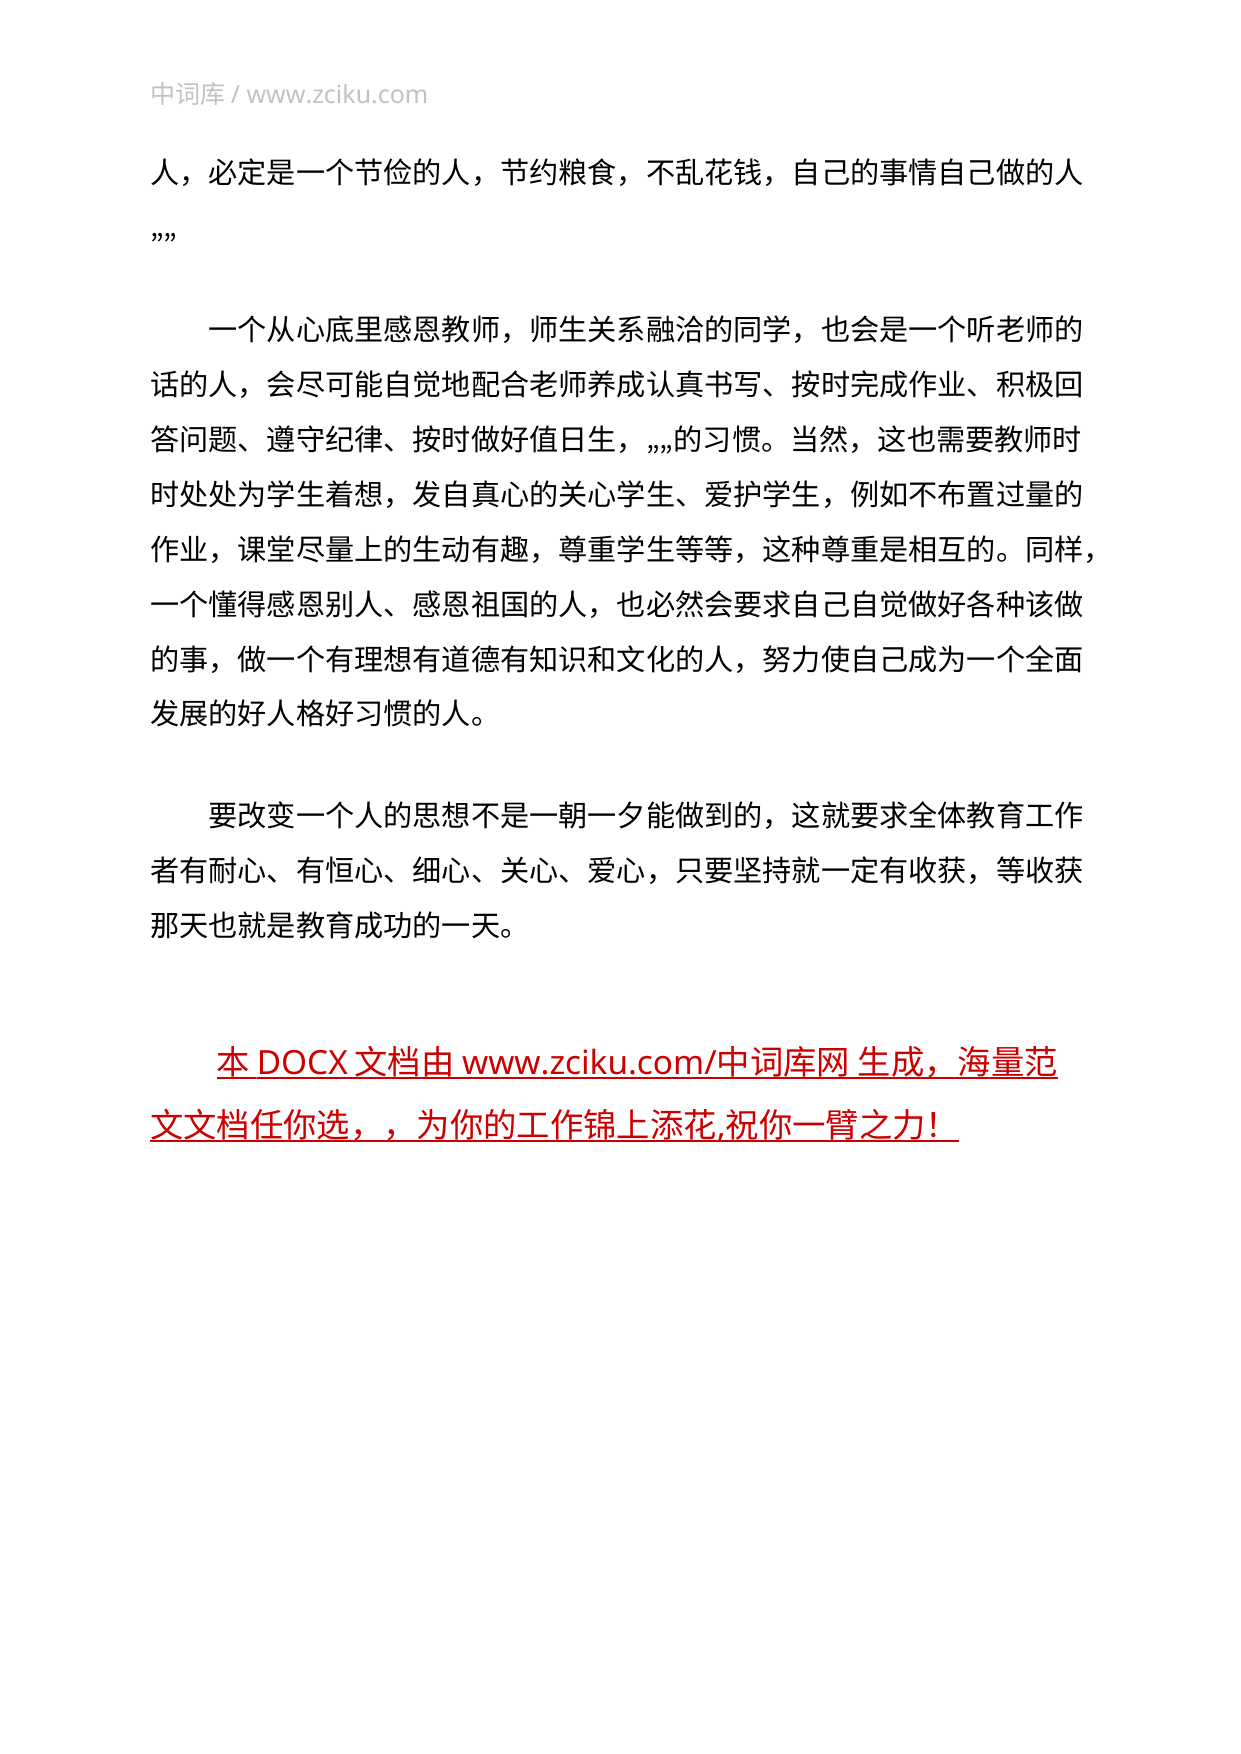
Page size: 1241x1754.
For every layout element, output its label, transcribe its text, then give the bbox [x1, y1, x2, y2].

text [150, 150, 1090, 247]
text 要改变一个人的思想不是一朝一夕能做到的，这就要求全体教育工作者有耐心、有恒心、细心、关心、爱心，只要坚持就一定有收获，等收获那天也就是教育成功的一天。 [150, 793, 1090, 945]
text 本DOCX文档由 www.zciku.com/中词库网 生成，海量范文文档任你选，，为你的工作锦上添花,祝你一臂之力！ [150, 1036, 1090, 1147]
text 一个从心底里感恩教师，师生关系融洽的同学，也会是一个听老师的话的人，会尽可能自觉地配合老师养成认真书写、按时完成作业、积极回答问题、遵守纪律、按时做好值日生，„„的习惯。当然，这也需要教师时时处处为学生着想，发自真心的关心学生、爱护学生，例如不布置过量的作业，课堂尽量上的生动有趣，尊重学生等等，这种尊重是相互的。同样，一个懂得感恩别人、感恩祖国的人，也必然会要求自己自觉做好各种该做的事，做一个有理想有道德有知识和文化的人，努力使自己成为一个全面发展的好人格好习惯的人。 [150, 307, 1090, 733]
